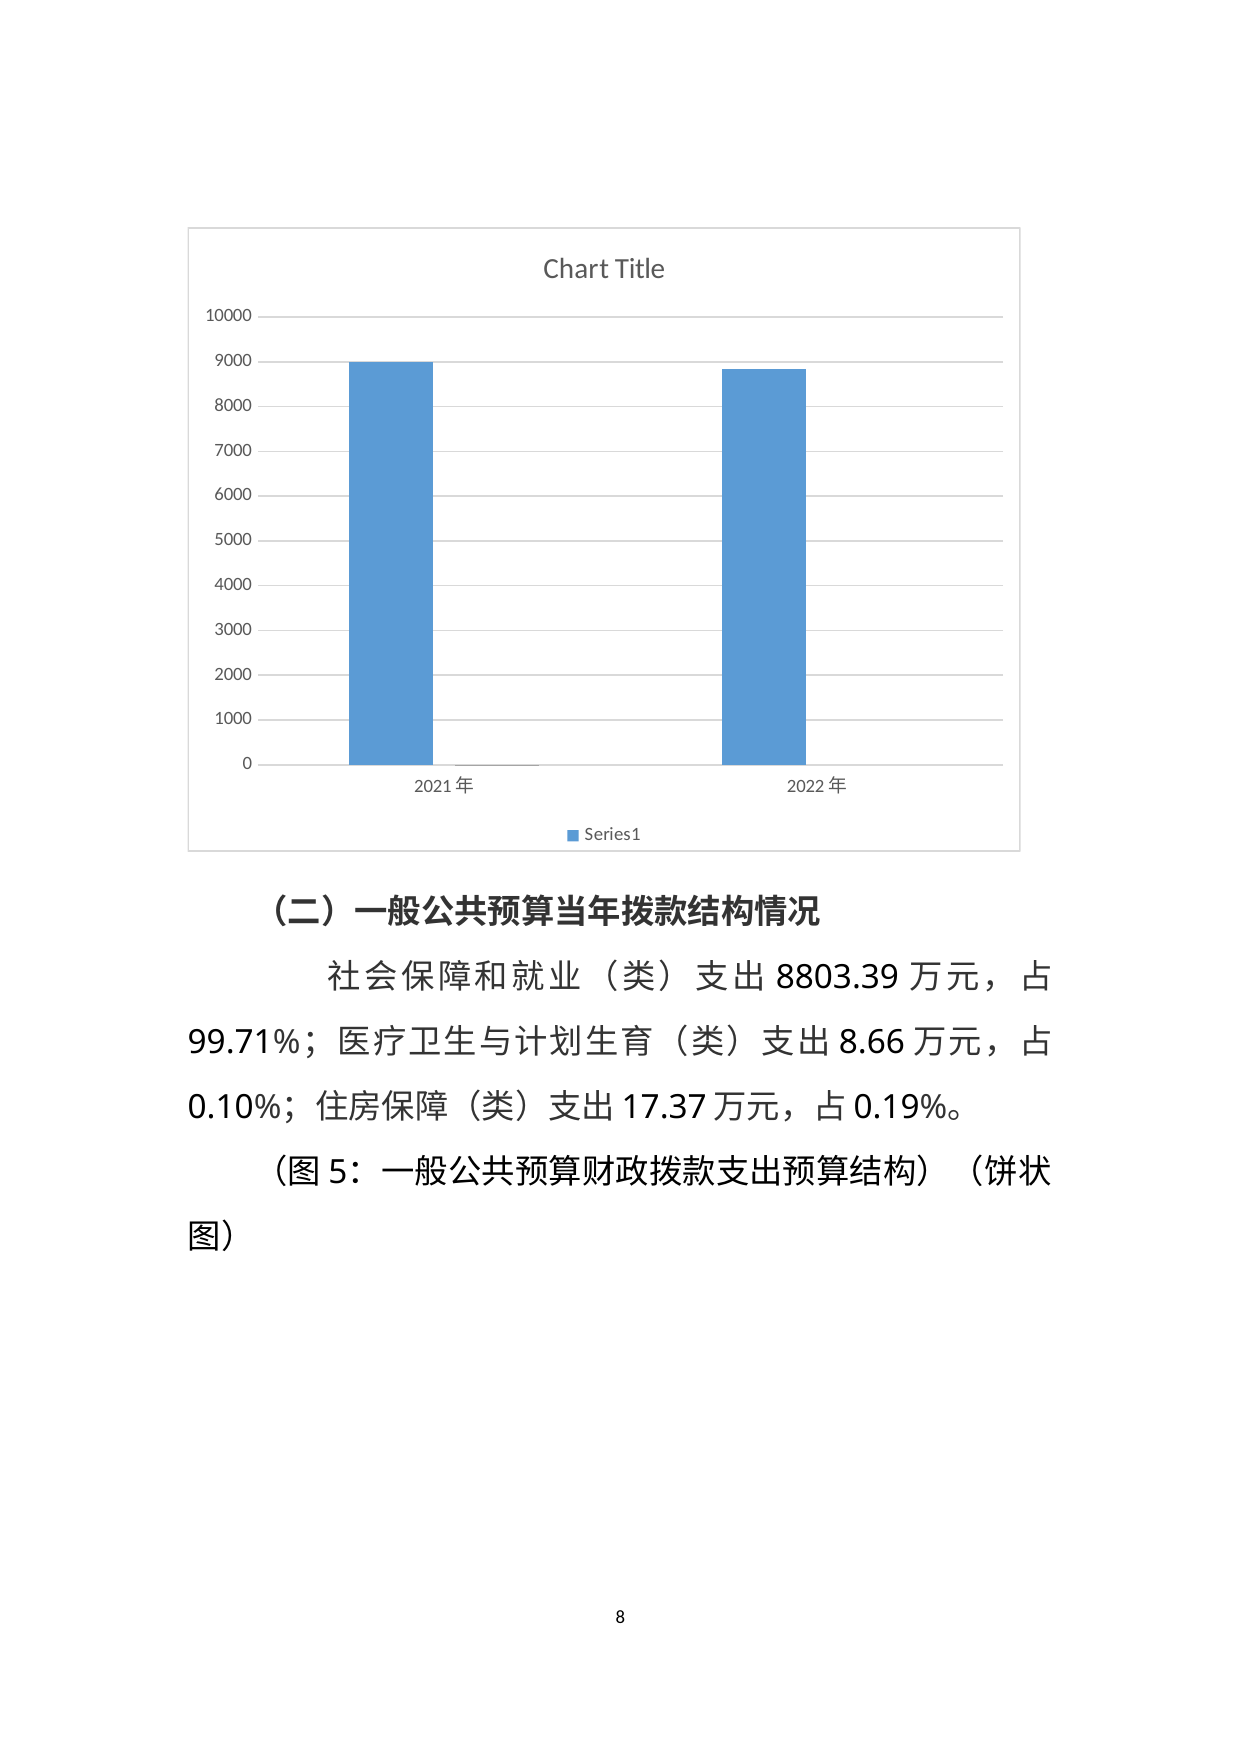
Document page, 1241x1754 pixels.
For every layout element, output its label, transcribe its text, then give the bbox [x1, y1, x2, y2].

text （二）一般公共预算当年拨款结构情况 [187, 877, 1053, 942]
text 社会保障和就业（类）支出8803.39万元，占99.71%；医疗卫生与计划生育（类）支出8.66万元，占0.10%；住房保障（类）支出17.37万元，占0.19%。 [187, 942, 1053, 1137]
text （图5：一般公共预算财政拨款支出预算结构）（饼状图） [187, 1137, 1053, 1267]
